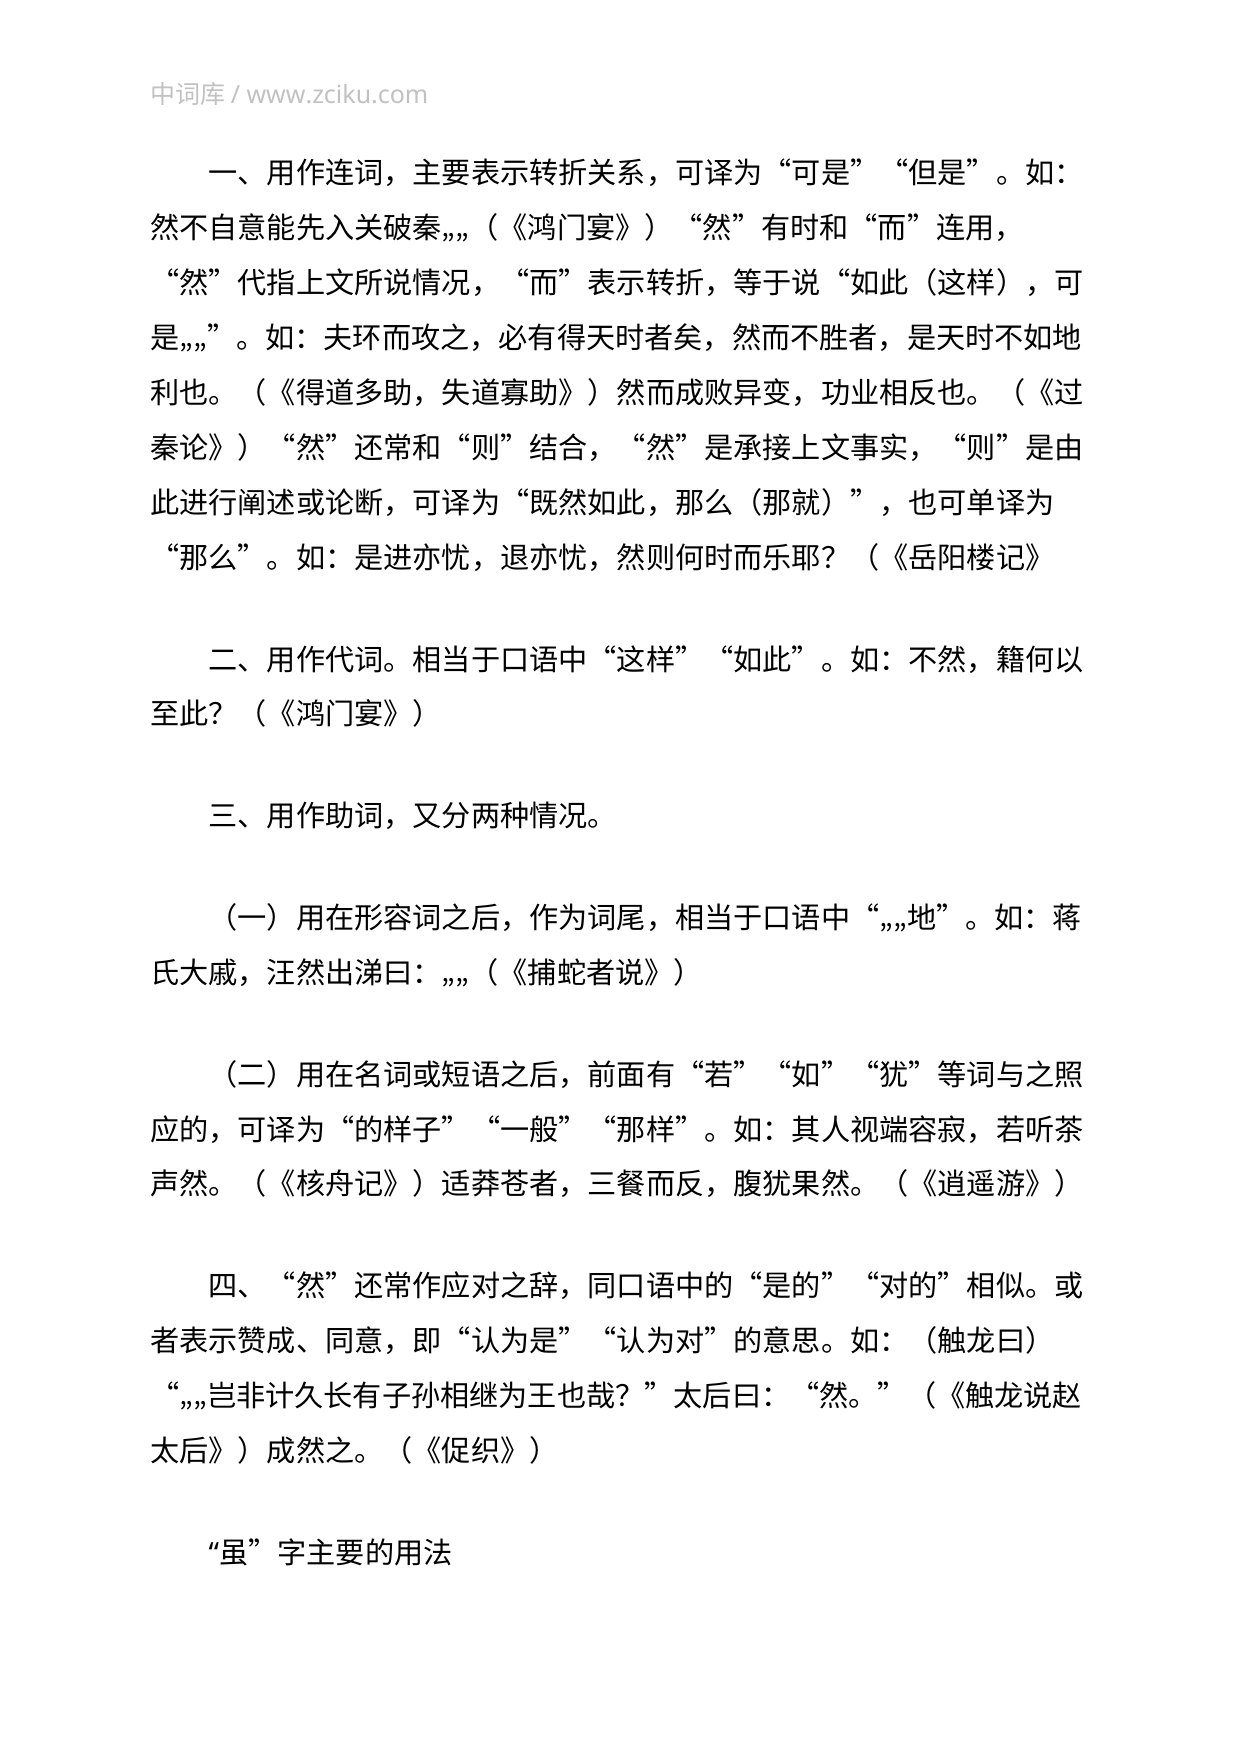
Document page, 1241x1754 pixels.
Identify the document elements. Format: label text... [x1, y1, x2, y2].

text （二）用在名词或短语之后，前面有“若”“如”“犹”等词与之照应的，可译为“的样子”“一般”“那样”。如：其人视端容寂，若听茶声然。（《核舟记》）适莽苍者，三餐而反，腹犹果然。（《逍遥游》） [150, 1051, 1090, 1203]
text 三、用作助词，又分两种情况。 [150, 793, 1090, 835]
text “虽”字主要的用法 [150, 1529, 1090, 1572]
text （一）用在形容词之后，作为词尾，相当于口语中“„„地”。如：蒋氏大戚，汪然出涕曰：„„（《捕蛇者说》） [150, 894, 1090, 992]
text 四、“然”还常作应对之辞，同口语中的“是的”“对的”相似。或者表示赞成、同意，即“认为是”“认为对”的意思。如：（触龙曰）“„„岂非计久长有子孙相继为王也哉？”太后曰：“然。”（《触龙说赵太后》）成然之。（《促织》） [150, 1263, 1090, 1470]
text 二、用作代词。相当于口语中“这样”“如此”。如：不然，籍何以至此？（《鸿门宴》） [150, 636, 1090, 733]
text 一、用作连词，主要表示转折关系，可译为“可是”“但是”。如：然不自意能先入关破秦„„（《鸿门宴》）“然”有时和“而”连用，“然”代指上文所说情况，“而”表示转折，等于说“如此（这样），可是„„”。如：夫环而攻之，必有得天时者矣，然而不胜者，是天时不如地利也。（《得道多助，失道寡助》）然而成败异变，功业相反也。（《过秦论》）“然”还常和“则”结合，“然”是承接上文事实，“则”是由此进行阐述或论断，可译为“既然如此，那么（那就）”，也可单译为“那么”。如：是进亦忧，退亦忧，然则何时而乐耶？（《岳阳楼记》 [150, 150, 1090, 577]
